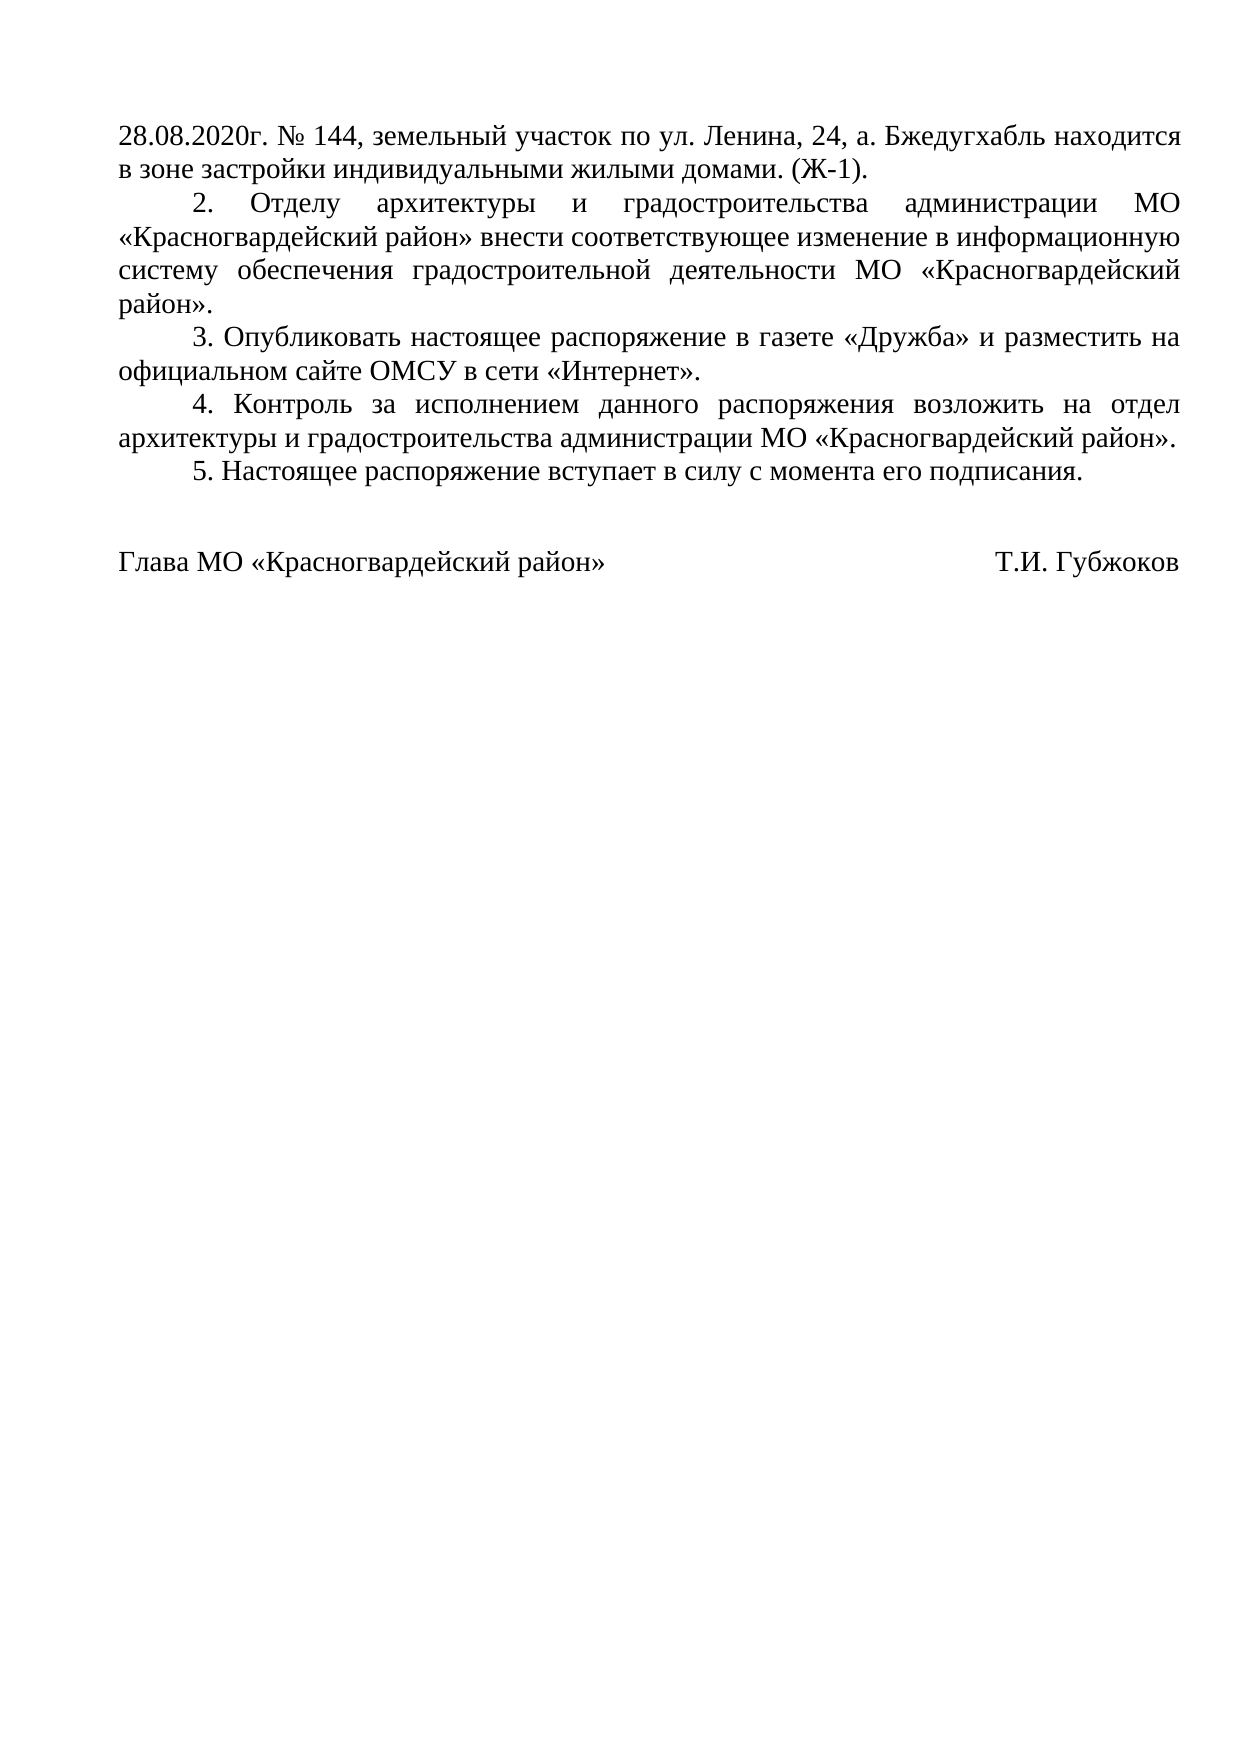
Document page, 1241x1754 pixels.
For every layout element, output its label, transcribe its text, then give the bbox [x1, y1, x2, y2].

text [118, 118, 1181, 185]
text 5. Настоящее распоряжение вступает в силу с момента его подписания. [118, 453, 1231, 487]
text 4. Контроль за исполнением данного распоряжения возложить на отдел архитектуры и градостроительства администрации МО «Красногвардейский район». [118, 386, 1181, 453]
text Глава МО «Красногвардейский район» Т.И. Губжоков [118, 544, 1231, 578]
text 3. Опубликовать настоящее распоряжение в газете «Дружба» и разместить на официальном сайте ОМСУ в сети «Интернет». [118, 319, 1181, 386]
text 2. Отделу архитектуры и градостроительства администрации МО «Красногвардейский район» внести соответствующее изменение в информационную систему обеспечения градостроительной деятельности МО «Красногвардейский район». [118, 185, 1181, 319]
